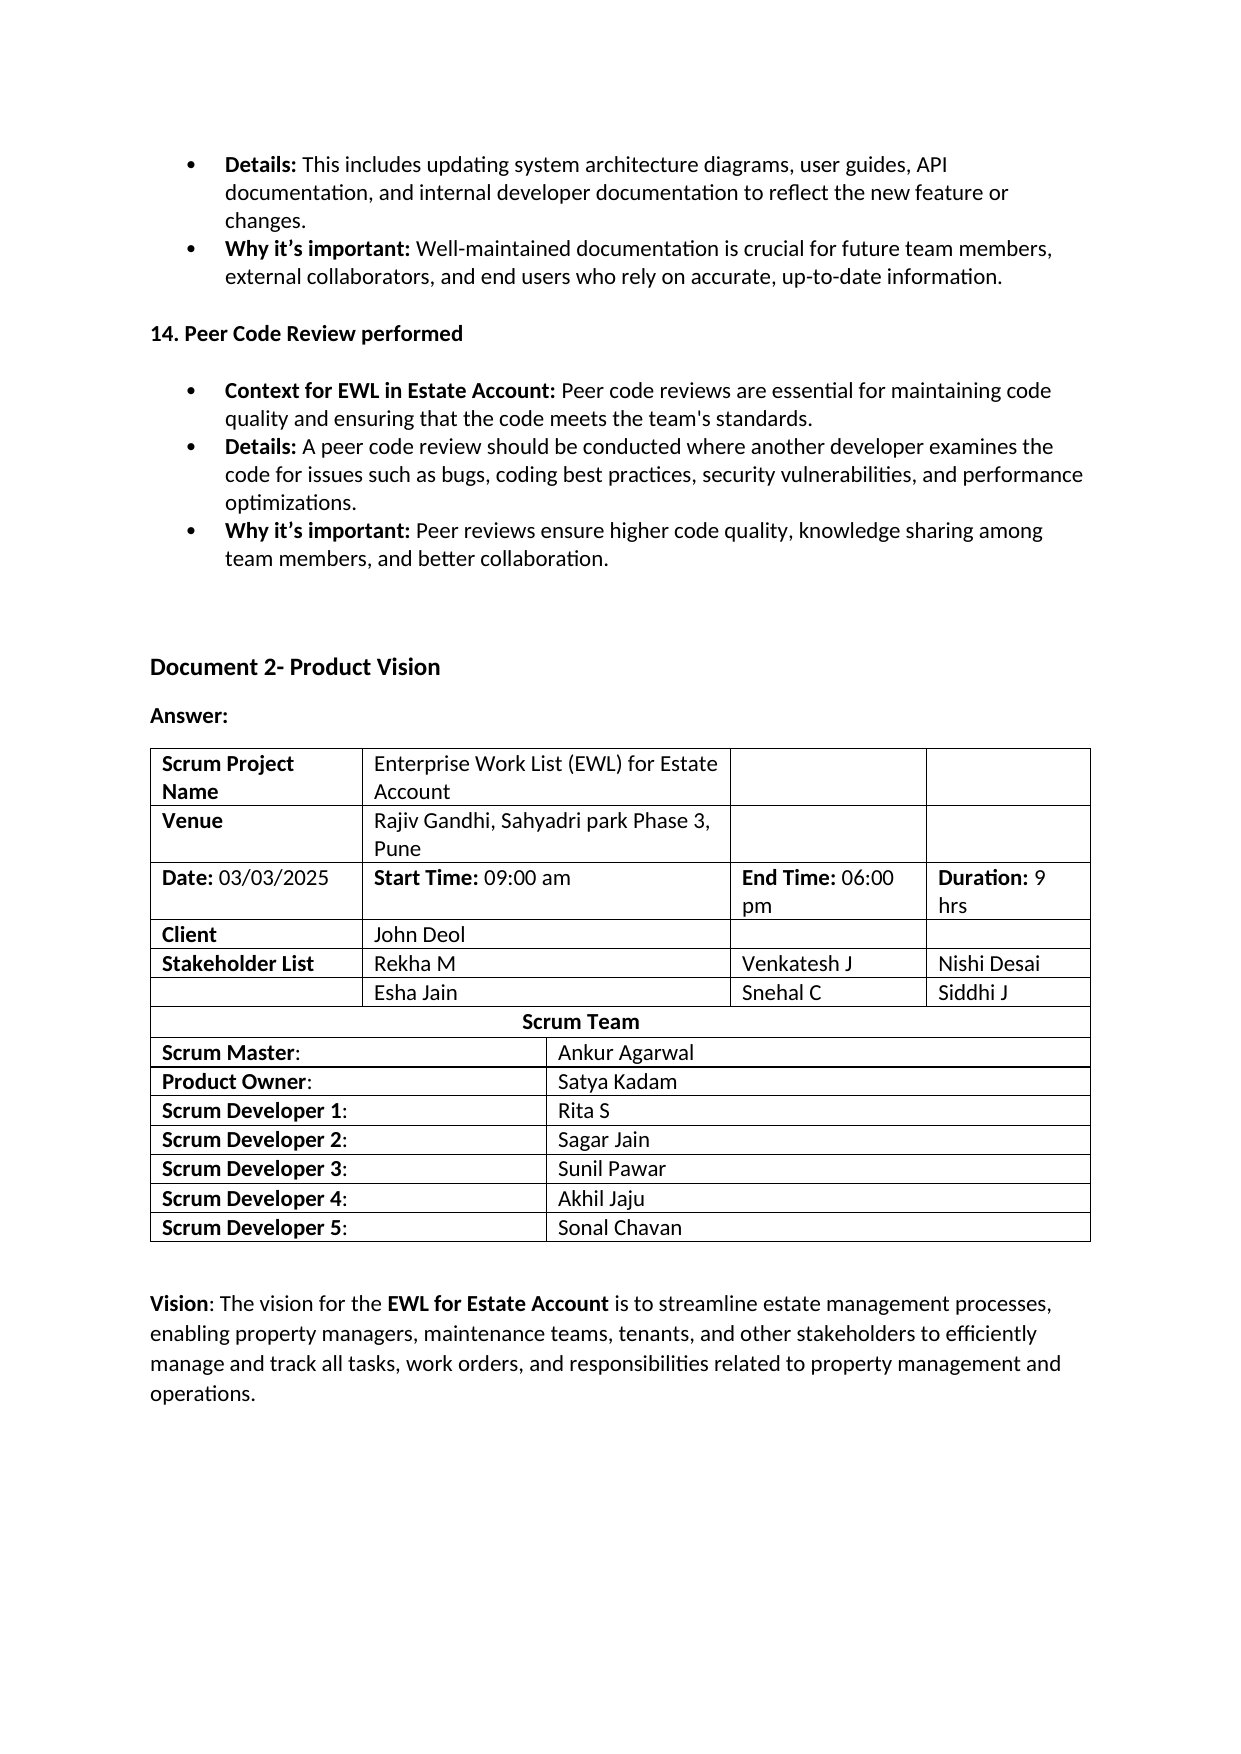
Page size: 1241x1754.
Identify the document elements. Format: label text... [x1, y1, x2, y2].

table_cell Ankur Agarwal [547, 1038, 1090, 1066]
table_cell Product Owner: [151, 1068, 546, 1095]
table_cell Snehal C [731, 978, 926, 1006]
table_cell Siddhi J [927, 978, 1090, 1006]
table_cell Sonal Chavan [547, 1213, 1090, 1241]
table_cell Duration: 9 hrs [927, 863, 1090, 919]
list Context for EWL in Estate Account: Peer code reviews are essential for maintaining code quality and ensuring that the code meets the team's standards. [187, 376, 1090, 432]
table_cell Rekha M [363, 949, 730, 977]
table_cell Sunil Pawar [547, 1155, 1090, 1183]
table_cell Venue [151, 806, 362, 862]
list Why it’s important: Peer reviews ensure higher code quality, knowledge sharing among team members, and better collaboration. [187, 517, 1090, 573]
list Details: A peer code review should be conducted where another developer examines the code for issues such as bugs, coding best practices, security vulnerabilities, and performance optimizations. [187, 432, 1090, 517]
table_cell Scrum Developer 3: [151, 1155, 546, 1183]
table_cell Client [151, 920, 362, 948]
table_cell [927, 920, 1090, 948]
table_header [731, 749, 926, 805]
text 14. Peer Code Review performed [150, 319, 1090, 347]
text Vision: The vision for the EWL for Estate Account is to streamline estate management processes, enabling property managers, maintenance teams, tenants, and other stakeholders to efficiently manage and track all tasks, work orders, and responsibilities related to property management and operations. [150, 1289, 1090, 1407]
text Document 2- Product Vision [150, 651, 1090, 682]
table_cell Date: 03/03/2025 [151, 863, 362, 919]
table_cell Rita S [547, 1096, 1090, 1124]
table_cell Scrum Developer 4: [151, 1184, 546, 1212]
table_cell John Deol [363, 920, 730, 948]
table_cell [731, 920, 926, 948]
list Why it’s important: Well-maintained documentation is crucial for future team members, external collaborators, and end users who rely on accurate, up-to-date information. [187, 234, 1090, 290]
table_cell Satya Kadam [547, 1068, 1090, 1095]
table_cell [151, 978, 362, 1006]
table_cell Scrum Developer 5: [151, 1213, 546, 1241]
table_cell [927, 806, 1090, 862]
table_cell Venkatesh J [731, 949, 926, 977]
text Answer: [150, 701, 1090, 729]
table_cell Scrum Developer 1: [151, 1096, 546, 1124]
table_cell Stakeholder List [151, 949, 362, 977]
table_cell [731, 806, 926, 862]
table_cell Scrum Master: [151, 1038, 546, 1066]
table_cell Scrum Team [151, 1007, 1090, 1037]
table_cell End Time: 06:00 pm [731, 863, 926, 919]
table_header [927, 749, 1090, 805]
table_cell Start Time: 09:00 am [363, 863, 730, 919]
table_cell Nishi Desai [927, 949, 1090, 977]
table_cell Scrum Developer 2: [151, 1126, 546, 1153]
list Details: This includes updating system architecture diagrams, user guides, API documentation, and internal developer documentation to reflect the new feature or changes. [187, 150, 1090, 234]
table_cell Sagar Jain [547, 1126, 1090, 1153]
table_cell Esha Jain [363, 978, 730, 1006]
table_header Enterprise Work List (EWL) for Estate Account [363, 749, 730, 805]
table_header Scrum Project Name [151, 749, 362, 805]
table_cell Rajiv Gandhi, Sahyadri park Phase 3, Pune [363, 806, 730, 862]
table_cell Akhil Jaju [547, 1184, 1090, 1212]
